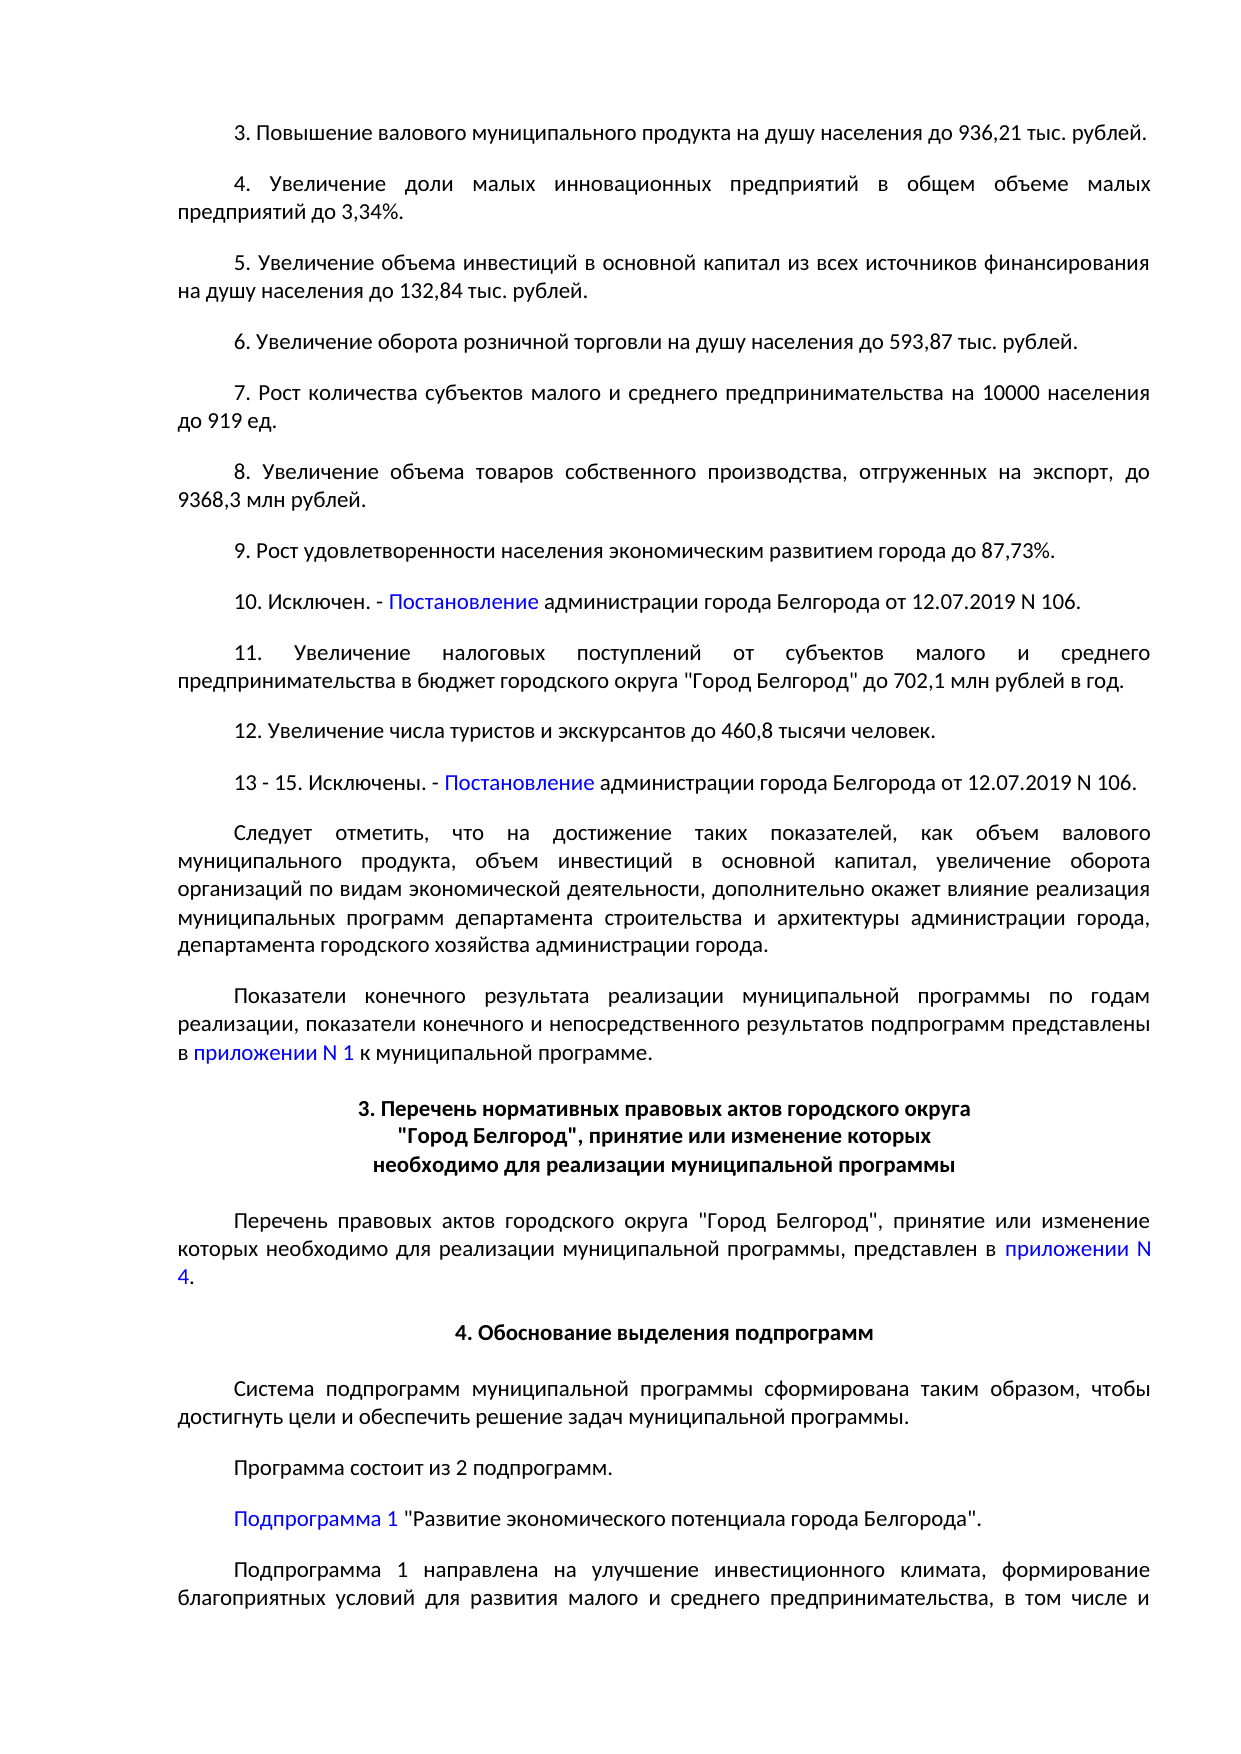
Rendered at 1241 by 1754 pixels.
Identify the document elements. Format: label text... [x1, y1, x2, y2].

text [177, 1555, 1152, 1611]
text Система подпрограмм муниципальной программы сформирована таким образом, чтобы достигнуть цели и обеспечить решение задач муниципальной программы. [177, 1374, 1152, 1430]
title необходимо для реализации муниципальной программы [177, 1150, 1152, 1178]
text 10. Исключен. - Постановление администрации города Белгорода от 12.07.2019 N 106. [177, 587, 1152, 615]
text 6. Увеличение оборота розничной торговли на душу населения до 593,87 тыс. рублей. [177, 327, 1152, 355]
text Программа состоит из 2 подпрограмм. [177, 1453, 1152, 1481]
text 4. Увеличение доли малых инновационных предприятий в общем объеме малых предприятий до 3,34%. [177, 169, 1152, 225]
text Подпрограмма 1 "Развитие экономического потенциала города Белгорода". [177, 1504, 1152, 1532]
text 9. Рост удовлетворенности населения экономическим развитием города до 87,73%. [177, 536, 1152, 564]
title "Город Белгород", принятие или изменение которых [177, 1122, 1152, 1150]
text Следует отметить, что на достижение таких показателей, как объем валового муниципального продукта, объем инвестиций в основной капитал, увеличение оборота организаций по видам экономической деятельности, дополнительно окажет влияние реализация муниципальных программ департамента строительства и архитектуры администрации города, департамента городского хозяйства администрации города. [177, 818, 1152, 959]
text Перечень правовых актов городского округа "Город Белгород", принятие или изменение которых необходимо для реализации муниципальной программы, представлен в приложении N 4. [177, 1206, 1152, 1290]
text 5. Увеличение объема инвестиций в основной капитал из всех источников финансирования на душу населения до 132,84 тыс. рублей. [177, 248, 1152, 304]
title 3. Перечень нормативных правовых актов городского округа [177, 1094, 1152, 1122]
text Показатели конечного результата реализации муниципальной программы по годам реализации, показатели конечного и непосредственного результатов подпрограмм представлены в приложении N 1 к муниципальной программе. [177, 982, 1152, 1066]
text 11. Увеличение налоговых поступлений от субъектов малого и среднего предпринимательства в бюджет городского округа "Город Белгород" до 702,1 млн рублей в год. [177, 638, 1152, 694]
text 12. Увеличение числа туристов и экскурсантов до 460,8 тысячи человек. [177, 717, 1152, 745]
text 13 - 15. Исключены. - Постановление администрации города Белгорода от 12.07.2019 N 106. [177, 768, 1152, 796]
title 4. Обоснование выделения подпрограмм [177, 1318, 1152, 1346]
text 3. Повышение валового муниципального продукта на душу населения до 936,21 тыс. рублей. [177, 118, 1152, 146]
text 8. Увеличение объема товаров собственного производства, отгруженных на экспорт, до 9368,3 млн рублей. [177, 457, 1152, 513]
text 7. Рост количества субъектов малого и среднего предпринимательства на 10000 населения до 919 ед. [177, 378, 1152, 434]
